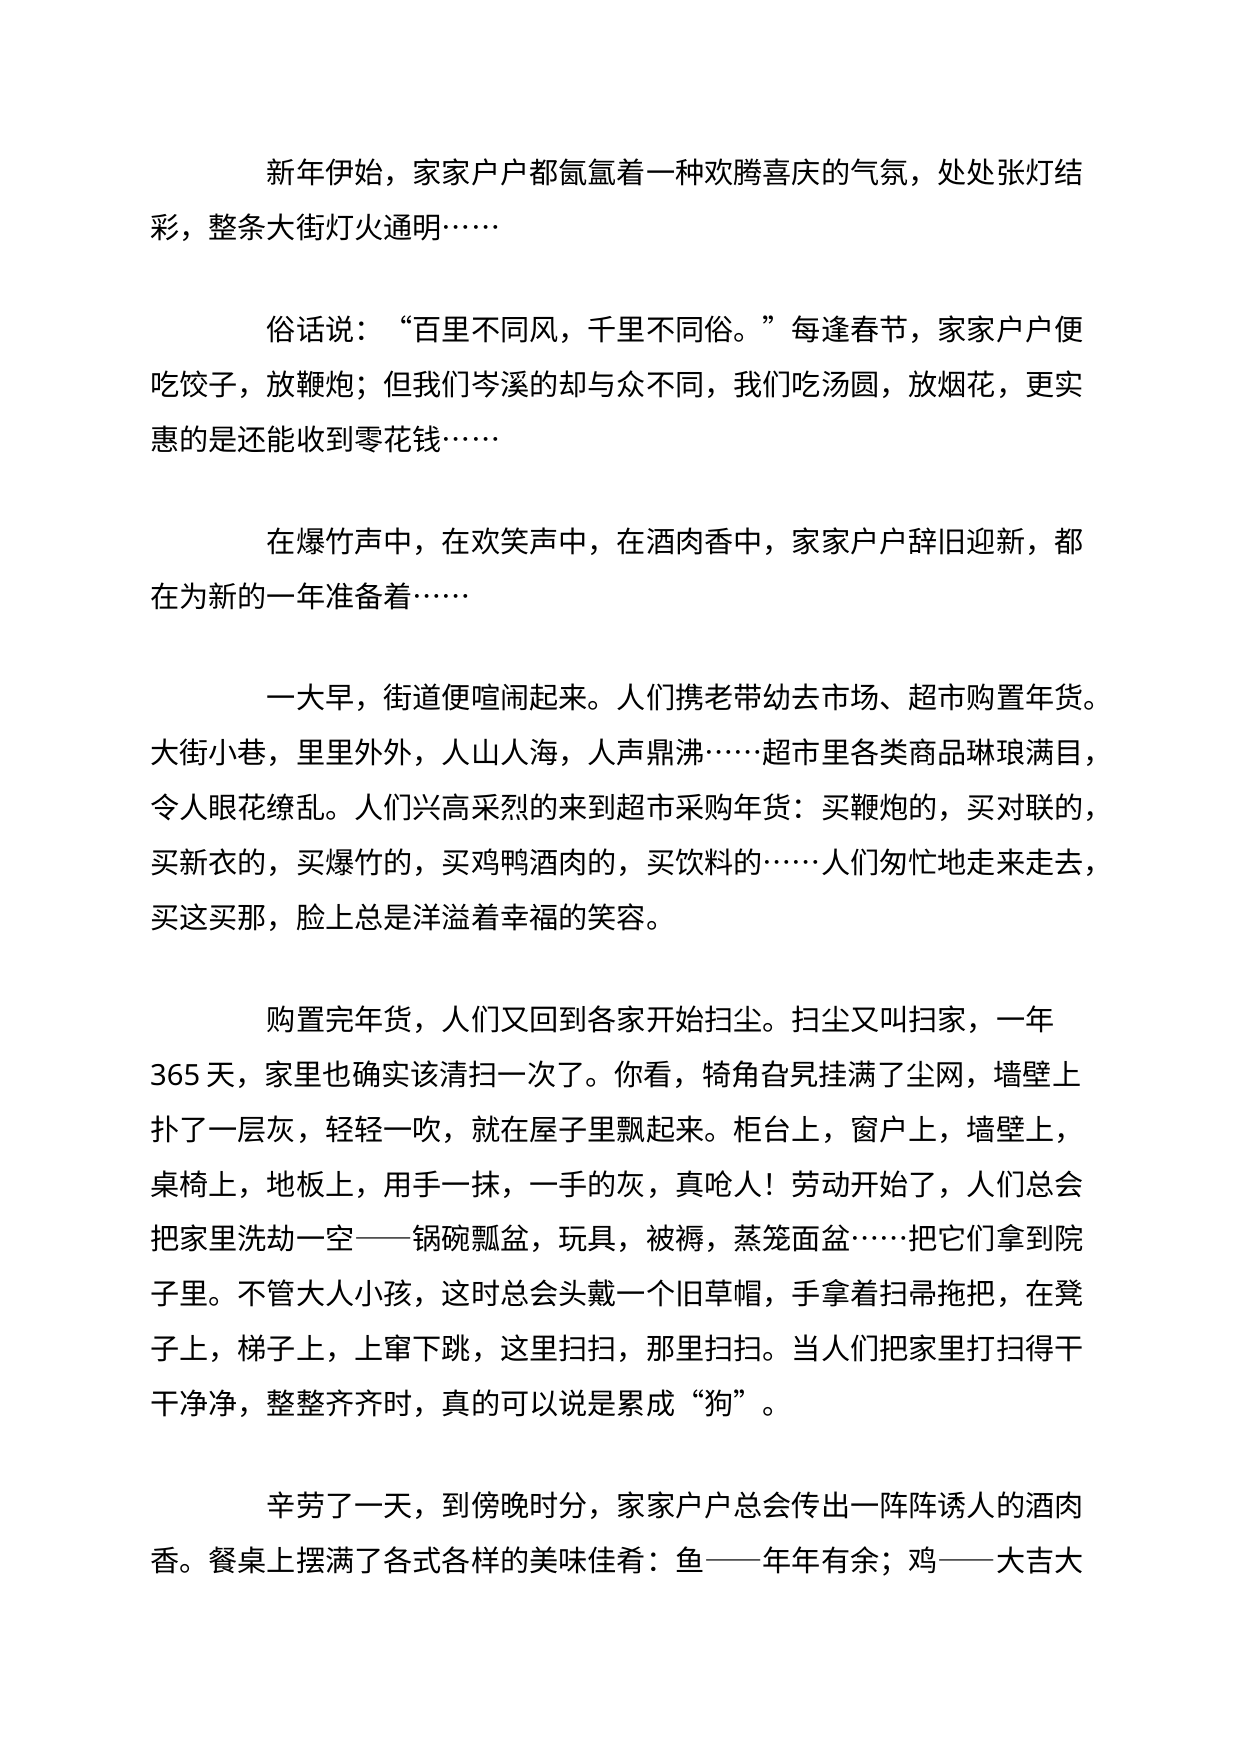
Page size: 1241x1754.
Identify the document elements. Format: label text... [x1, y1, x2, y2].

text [150, 1482, 1090, 1579]
text 新年伊始，家家户户都氤氲着一种欢腾喜庆的气氛，处处张灯结彩，整条大街灯火通明…… [150, 150, 1090, 247]
text 一大早，街道便喧闹起来。人们携老带幼去市场、超市购置年货。大街小巷，里里外外，人山人海，人声鼎沸……超市里各类商品琳琅满目，令人眼花缭乱。人们兴高采烈的来到超市采购年货：买鞭炮的，买对联的，买新衣的，买爆竹的，买鸡鸭酒肉的，买饮料的……人们匆忙地走来走去，买这买那，脸上总是洋溢着幸福的笑容。 [150, 675, 1090, 937]
text 俗话说：“百里不同风，千里不同俗。”每逢春节，家家户户便吃饺子，放鞭炮；但我们岑溪的却与众不同，我们吃汤圆，放烟花，更实惠的是还能收到零花钱…… [150, 307, 1090, 459]
text 购置完年货，人们又回到各家开始扫尘。扫尘又叫扫家，一年365天，家里也确实该清扫一次了。你看，犄角旮旯挂满了尘网，墙壁上扑了一层灰，轻轻一吹，就在屋子里飘起来。柜台上，窗户上，墙壁上，桌椅上，地板上，用手一抹，一手的灰，真呛人！劳动开始了，人们总会把家里洗劫一空――锅碗瓢盆，玩具，被褥，蒸笼面盆……把它们拿到院子里。不管大人小孩，这时总会头戴一个旧草帽，手拿着扫帚拖把，在凳子上，梯子上，上窜下跳，这里扫扫，那里扫扫。当人们把家里打扫得干干净净，整整齐齐时，真的可以说是累成“狗”。 [150, 996, 1090, 1423]
text 在爆竹声中，在欢笑声中，在酒肉香中，家家户户辞旧迎新，都在为新的一年准备着…… [150, 518, 1090, 615]
